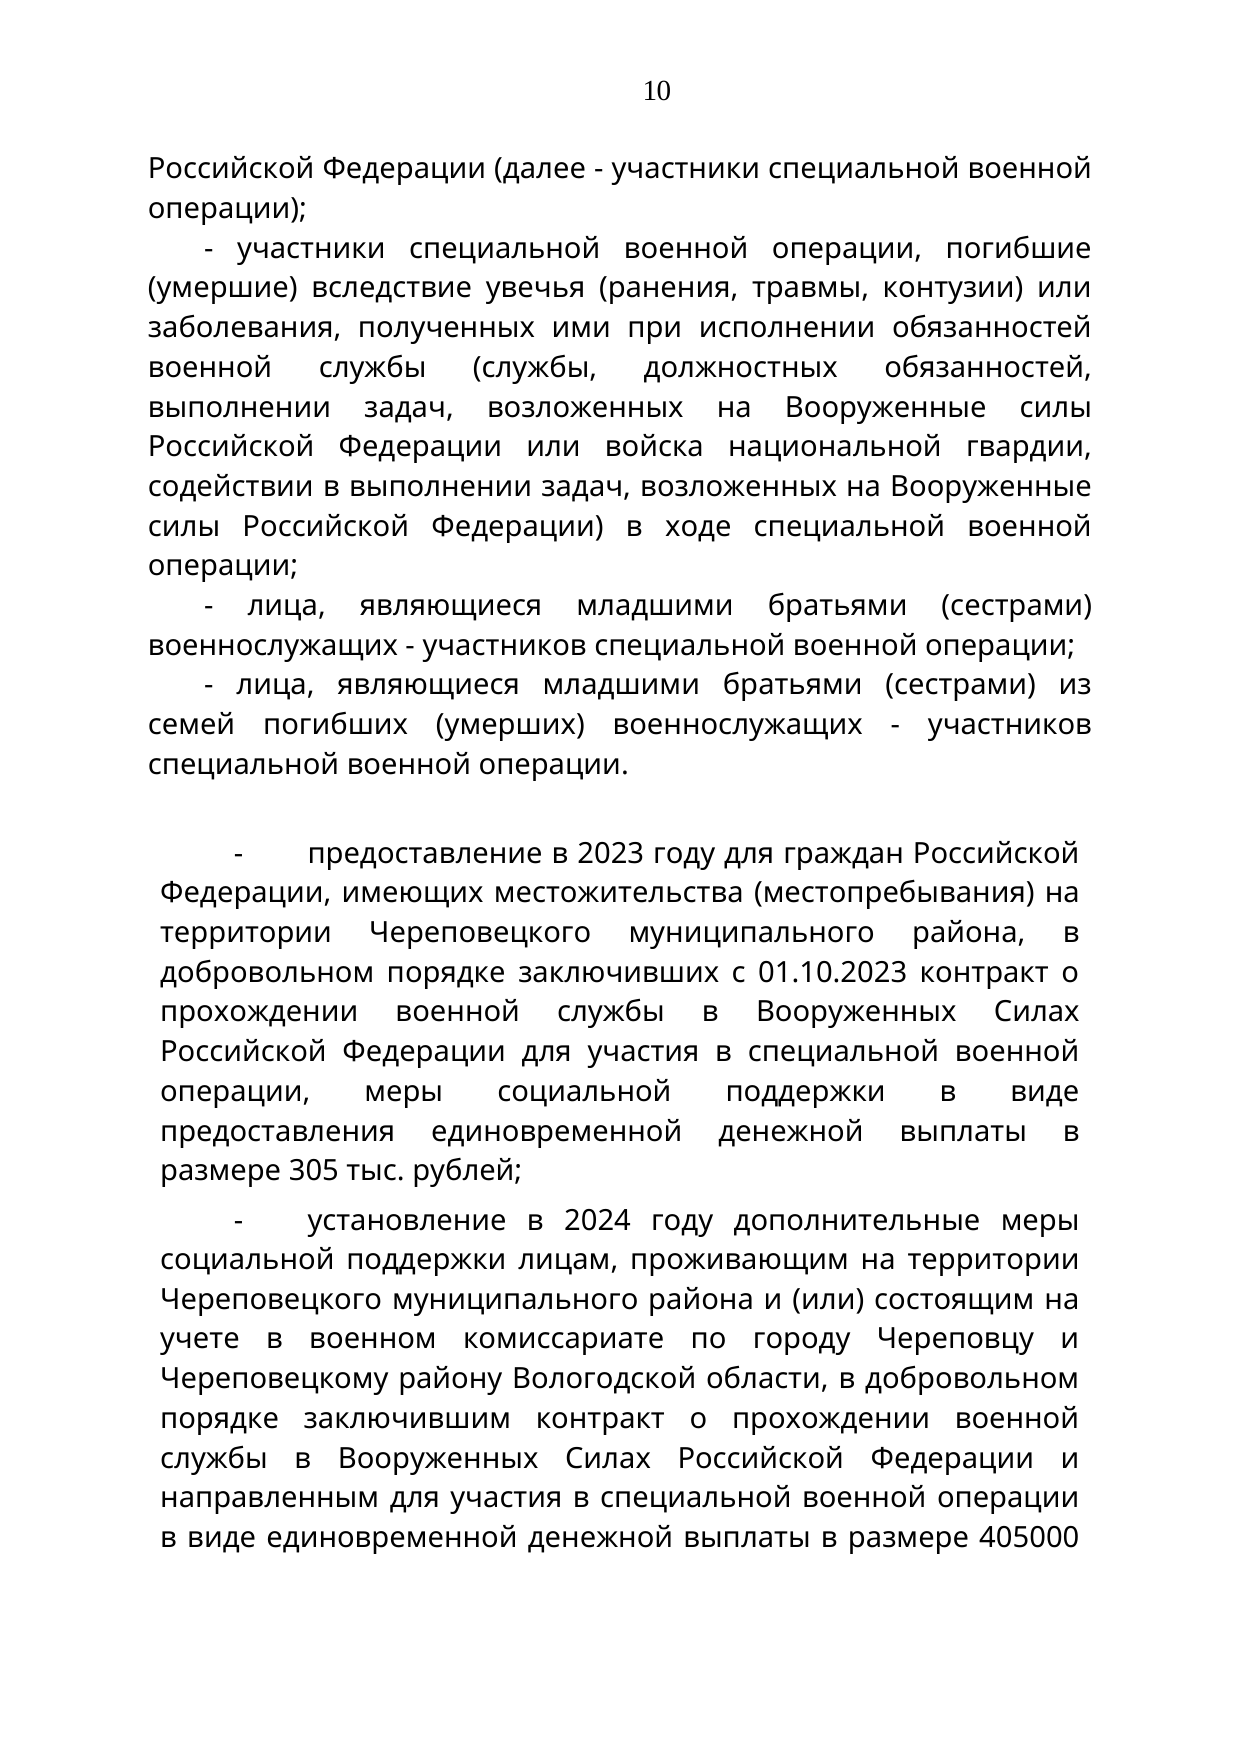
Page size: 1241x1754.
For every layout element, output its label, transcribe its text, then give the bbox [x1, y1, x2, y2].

text - лица, являющиеся младшими братьями (сестрами) военнослужащих - участников специальной военной операции; [148, 584, 1092, 664]
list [160, 1199, 1080, 1556]
text - участники специальной военной операции, погибшие (умершие) вследствие увечья (ранения, травмы, контузии) или заболевания, полученных ими при исполнении обязанностей военной службы (службы, должностных обязанностей, выполнении задач, возложенных на Вооруженные силы Российской Федерации или войска национальной гвардии, содействии в выполнении задач, возложенных на Вооруженные силы Российской Федерации) в ходе специальной военной операции; [148, 227, 1092, 584]
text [148, 148, 1092, 227]
text - лица, являющиеся младшими братьями (сестрами) из семей погибших (умерших) военнослужащих - участников специальной военной операции. [148, 664, 1092, 783]
list предоставление в 2023 году для граждан Российской Федерации, имеющих местожительства (местопребывания) на территории Череповецкого муниципального района, в добровольном порядке заключивших с 01.10.2023 контракт о прохождении военной службы в Вооруженных Силах Российской Федерации для участия в специальной военной операции, меры социальной поддержки в виде предоставления единовременной денежной выплаты в размере 305 тыс. рублей; [160, 832, 1080, 1189]
